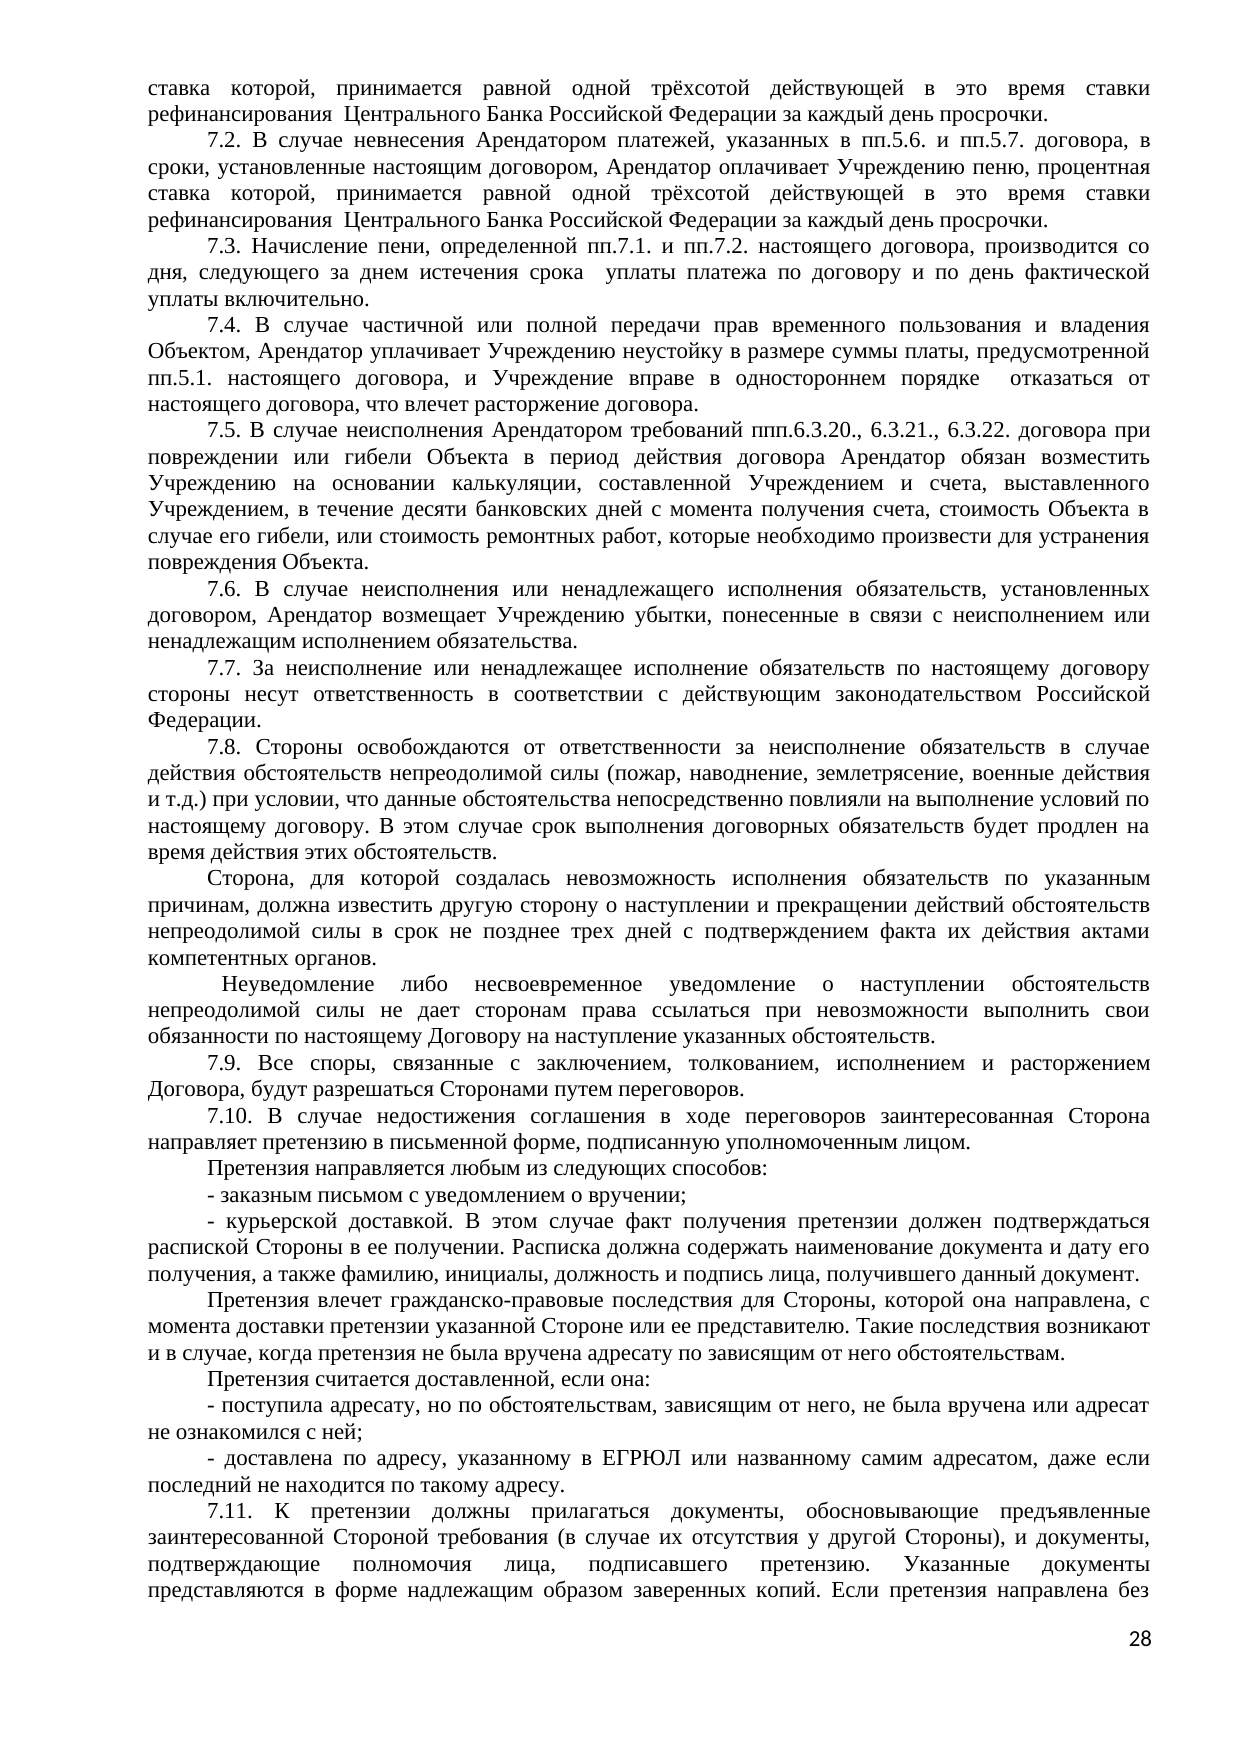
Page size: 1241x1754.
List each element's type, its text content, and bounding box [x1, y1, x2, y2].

text 7.3. Начисление пени, определенной пп.7.1. и пп.7.2. настоящего договора, производится со дня, следующего за днем истечения срока уплаты платежа по договору и по день фактической уплаты включительно. [148, 232, 1152, 311]
text Неуведомление либо несвоевременное уведомление о наступлении обстоятельств непреодолимой силы не дает сторонам права ссылаться при невозможности выполнить свои обязанности по настоящему Договору на наступление указанных обстоятельств. [148, 970, 1152, 1049]
text 7.9. Все споры, связанные с заключением, толкованием, исполнением и расторжением Договора, будут разрешаться Сторонами путем переговоров. [148, 1049, 1152, 1102]
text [148, 1497, 1152, 1602]
text 7.10. В случае недостижения соглашения в ходе переговоров заинтересованная Сторона направляет претензию в письменной форме, подписанную уполномоченным лицом. [148, 1102, 1152, 1154]
text - доставлена по адресу, указанному в ЕГРЮЛ или названному самим адресатом, даже если последний не находится по такому адресу. [148, 1444, 1152, 1497]
text - поступила адресату, но по обстоятельствам, зависящим от него, не была вручена или адресат не ознакомился с ней; [148, 1392, 1152, 1444]
text Сторона, для которой создалась невозможность исполнения обязательств по указанным причинам, должна известить другую сторону о наступлении и прекращении действий обстоятельств непреодолимой силы в срок не позднее трех дней с подтверждением факта их действия актами компетентных органов. [148, 864, 1152, 970]
text 7.8. Стороны освобождаются от ответственности за неисполнение обязательств в случае действия обстоятельств непреодолимой силы (пожар, наводнение, землетрясение, военные действия и т.д.) при условии, что данные обстоятельства непосредственно повлияли на выполнение условий по настоящему договору. В этом случае срок выполнения договорных обязательств будет продлен на время действия этих обстоятельств. [148, 733, 1152, 864]
text Претензия направляется любым из следующих способов: [148, 1154, 1152, 1181]
text 7.6. В случае неисполнения или ненадлежащего исполнения обязательств, установленных договором, Арендатор возмещает Учреждению убытки, понесенные в связи с неисполнением или ненадлежащим исполнением обязательства. [148, 574, 1152, 654]
text 7.7. За неисполнение или ненадлежащее исполнение обязательств по настоящему договору стороны несут ответственность в соответствии с действующим законодательством Российской Федерации. [148, 654, 1152, 733]
text - курьерской доставкой. В этом случае факт получения претензии должен подтверждаться распиской Стороны в ее получении. Расписка должна содержать наименование документа и дату его получения, а также фамилию, инициалы, должность и подпись лица, получившего данный документ. [148, 1207, 1152, 1286]
text 7.5. В случае неисполнения Арендатором требований ппп.6.3.20., 6.3.21., 6.3.22. договора при повреждении или гибели Объекта в период действия договора Арендатор обязан возместить Учреждению на основании калькуляции, составленной Учреждением и счета, выставленного Учреждением, в течение десяти банковских дней с момента получения счета, стоимость Объекта в случае его гибели, или стоимость ремонтных работ, которые необходимо произвести для устранения повреждения Объекта. [148, 416, 1152, 574]
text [148, 74, 1152, 127]
text 7.2. В случае невнесения Арендатором платежей, указанных в пп.5.6. и пп.5.7. договора, в сроки, установленные настоящим договором, Арендатор оплачивает Учреждению пеню, процентная ставка которой, принимается равной одной трёхсотой действующей в это время ставки рефинансирования Центрального Банка Российской Федерации за каждый день просрочки. [148, 127, 1152, 232]
text Претензия влечет гражданско-правовые последствия для Стороны, которой она направлена, с момента доставки претензии указанной Стороне или ее представителю. Такие последствия возникают и в случае, когда претензия не была вручена адресату по зависящим от него обстоятельствам. [148, 1286, 1152, 1365]
text - заказным письмом с уведомлением о вручении; [148, 1181, 1152, 1207]
text 7.4. В случае частичной или полной передачи прав временного пользования и владения Объектом, Арендатор уплачивает Учреждению неустойку в размере суммы платы, предусмотренной пп.5.1. настоящего договора, и Учреждение вправе в одностороннем порядке отказаться от настоящего договора, что влечет расторжение договора. [148, 311, 1152, 416]
text Претензия считается доставленной, если она: [148, 1365, 1152, 1392]
